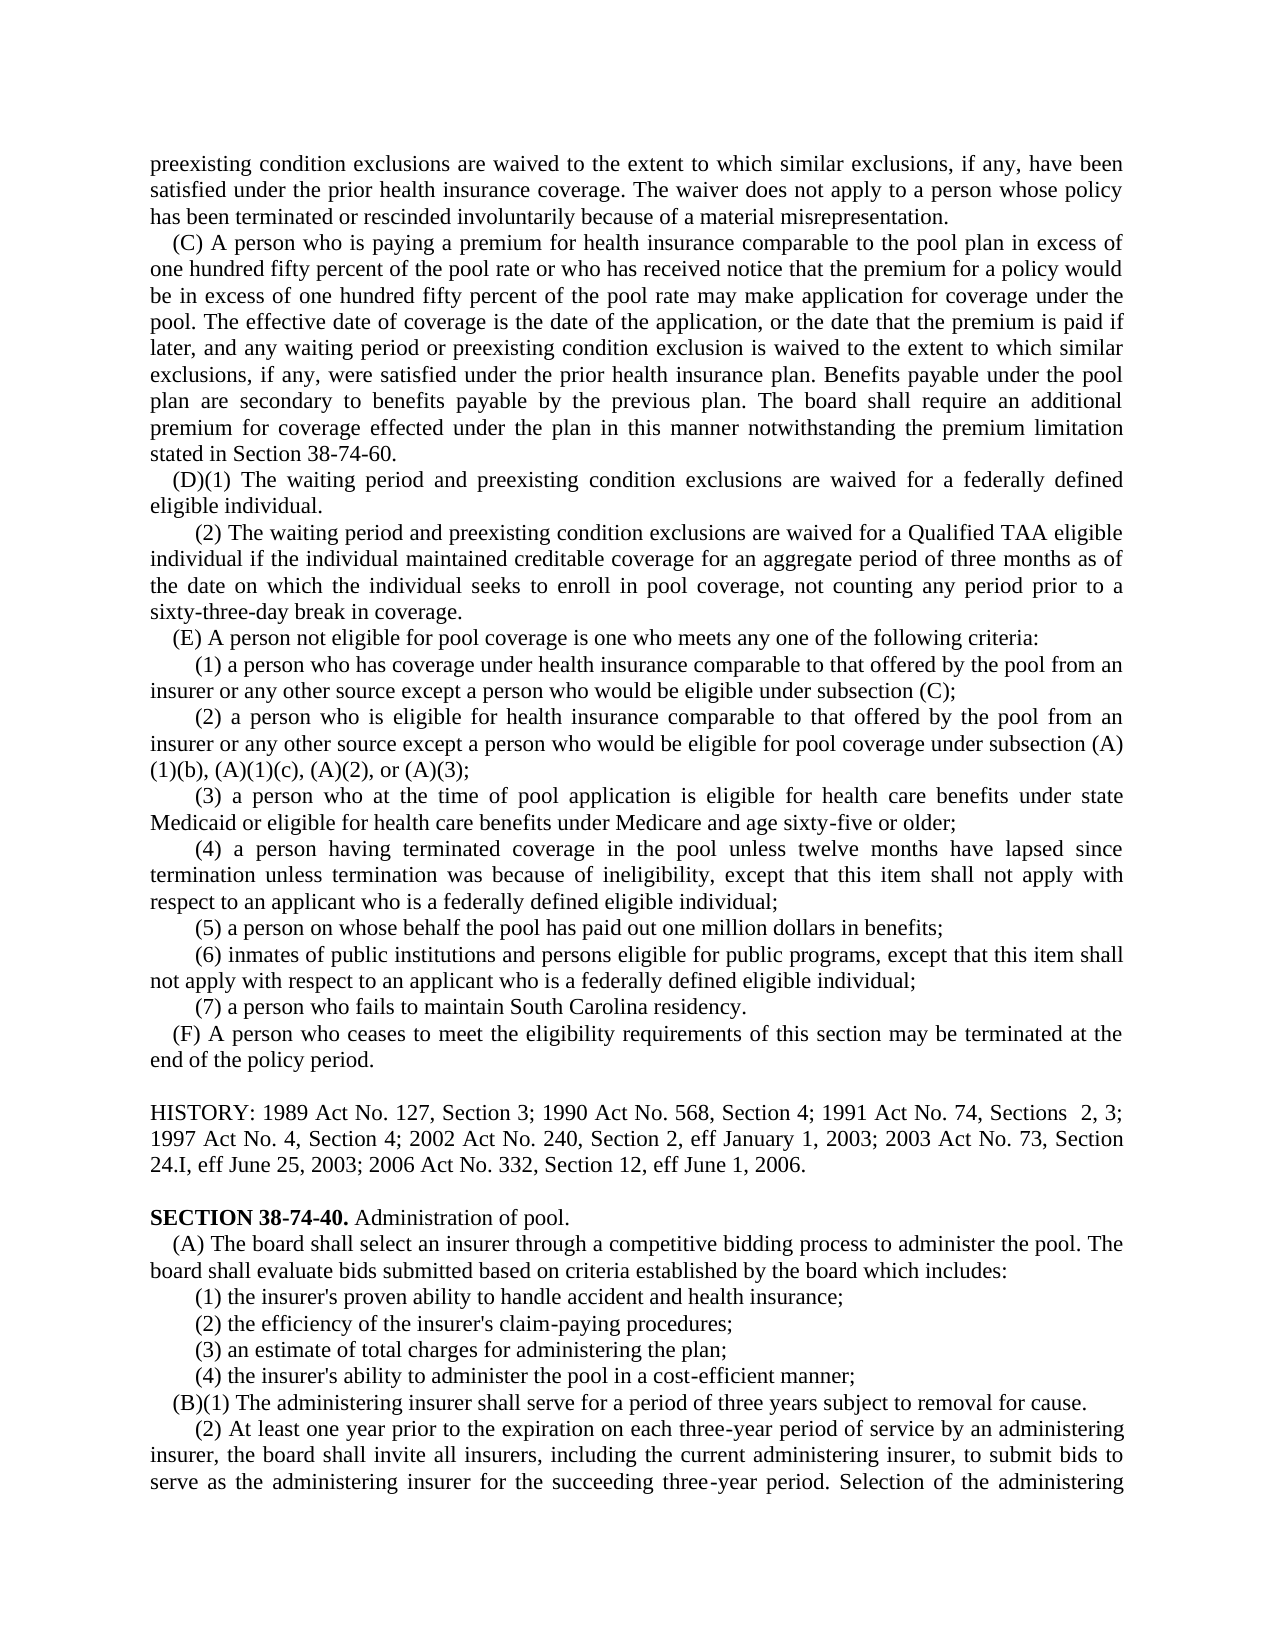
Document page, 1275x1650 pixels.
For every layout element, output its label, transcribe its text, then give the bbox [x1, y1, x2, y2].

text (3) an estimate of total charges for administering the plan; [150, 1336, 1125, 1362]
text (E) A person not eligible for pool coverage is one who meets any one of the following criteria: [150, 624, 1125, 651]
text (C) A person who is paying a premium for health insurance comparable to the pool plan in excess of one hundred fifty percent of the pool rate or who has received notice that the premium for a policy would be in excess of one hundred fifty percent of the pool rate may make application for coverage under the pool. The effective date of coverage is the date of the application, or the date that the premium is paid if later, and any waiting period or preexisting condition exclusion is waived to the extent to which similar exclusions, if any, were satisfied under the prior health insurance plan. Benefits payable under the pool plan are secondary to benefits payable by the previous plan. The board shall require an additional premium for coverage effected under the plan in this manner notwithstanding the premium limitation stated in Section 38-74-60. [150, 229, 1125, 466]
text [150, 1415, 1125, 1494]
text (B)(1) The administering insurer shall serve for a period of three years subject to removal for cause. [150, 1389, 1125, 1415]
text (4) a person having terminated coverage in the pool unless twelve months have lapsed since termination unless termination was because of ineligibility, except that this item shall not apply with respect to an applicant who is a federally defined eligible individual; [150, 835, 1125, 914]
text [150, 150, 1125, 229]
text (2) a person who is eligible for health insurance comparable to that offered by the pool from an insurer or any other source except a person who would be eligible for pool coverage under subsection (A)(1)(b), (A)(1)(c), (A)(2), or (A)(3); [150, 703, 1125, 782]
text SECTION 38-74-40. Administration of pool. [150, 1204, 1125, 1231]
text (3) a person who at the time of pool application is eligible for health care benefits under state Medicaid or eligible for health care benefits under Medicare and age sixty-five or older; [150, 782, 1125, 835]
text HISTORY: 1989 Act No. 127, Section 3; 1990 Act No. 568, Section 4; 1991 Act No. 74, Sections 2, 3; 1997 Act No. 4, Section 4; 2002 Act No. 240, Section 2, eff January 1, 2003; 2003 Act No. 73, Section 24.I, eff June 25, 2003; 2006 Act No. 332, Section 12, eff June 1, 2006. [150, 1099, 1125, 1178]
text (5) a person on whose behalf the pool has paid out one million dollars in benefits; [150, 914, 1125, 941]
text (1) the insurer's proven ability to handle accident and health insurance; [150, 1283, 1125, 1309]
text (D)(1) The waiting period and preexisting condition exclusions are waived for a federally defined eligible individual. [150, 466, 1125, 519]
text (2) the efficiency of the insurer's claim-paying procedures; [150, 1309, 1125, 1336]
text (7) a person who fails to maintain South Carolina residency. [150, 993, 1125, 1020]
text (1) a person who has coverage under health insurance comparable to that offered by the pool from an insurer or any other source except a person who would be eligible under subsection (C); [150, 651, 1125, 703]
text (4) the insurer's ability to administer the pool in a cost-efficient manner; [150, 1362, 1125, 1389]
text (F) A person who ceases to meet the eligibility requirements of this section may be terminated at the end of the policy period. [150, 1020, 1125, 1072]
text (6) inmates of public institutions and persons eligible for public programs, except that this item shall not apply with respect to an applicant who is a federally defined eligible individual; [150, 941, 1125, 993]
text (2) The waiting period and preexisting condition exclusions are waived for a Qualified TAA eligible individual if the individual maintained creditable coverage for an aggregate period of three months as of the date on which the individual seeks to enroll in pool coverage, not counting any period prior to a sixty-three-day break in coverage. [150, 519, 1125, 624]
text (A) The board shall select an insurer through a competitive bidding process to administer the pool. The board shall evaluate bids submitted based on criteria established by the board which includes: [150, 1231, 1125, 1283]
